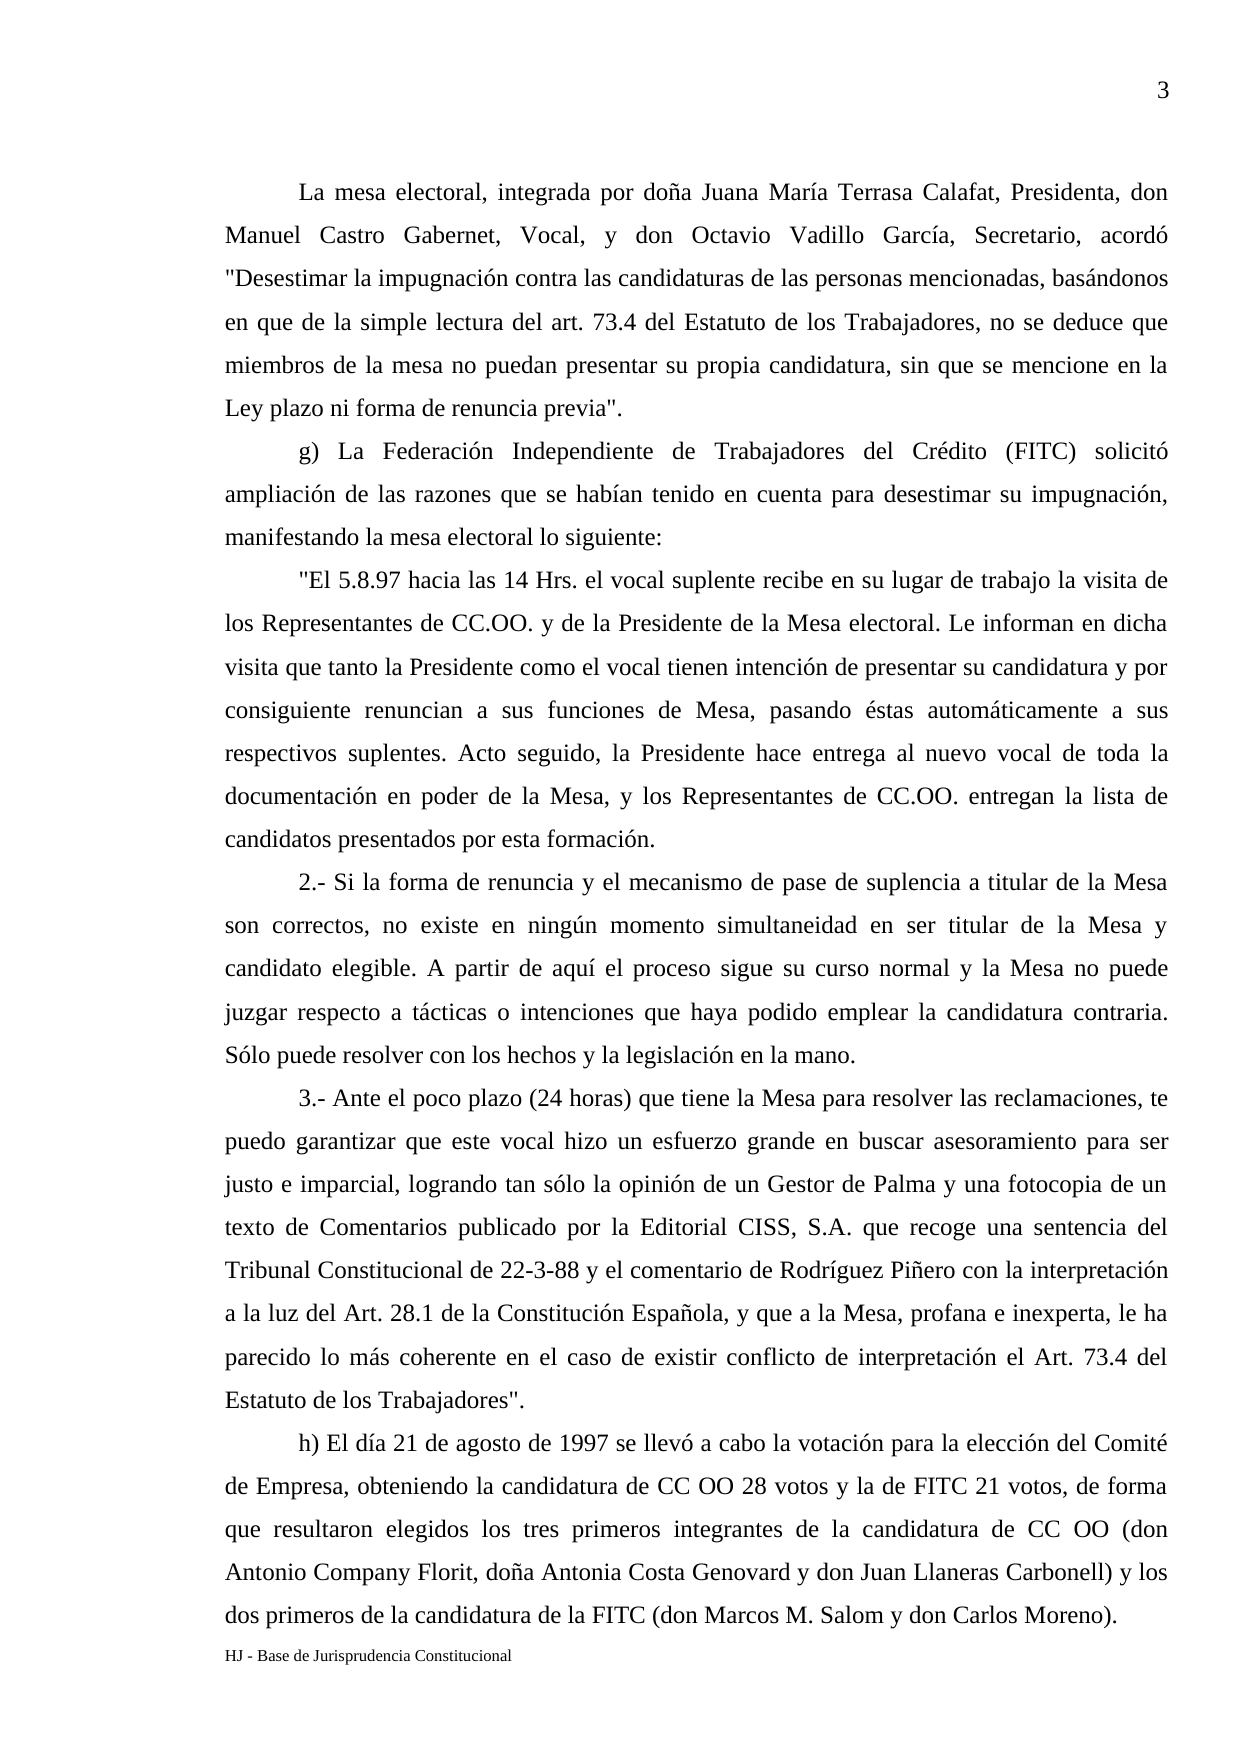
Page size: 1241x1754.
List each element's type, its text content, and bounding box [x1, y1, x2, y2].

text "El 5.8.97 hacia las 14 Hrs. el vocal suplente recibe en su lugar de trabajo la visita de los Representantes de CC.OO. y de la Presidente de la Mesa electoral. Le informan en dicha visita que tanto la Presidente como el vocal tienen intención de presentar su candidatura y por consiguiente renuncian a sus funciones de Mesa, pasando éstas automáticamente a sus respectivos suplentes. Acto seguido, la Presidente hace entrega al nuevo vocal de toda la documentación en poder de la Mesa, y los Representantes de CC.OO. entregan la lista de candidatos presentados por esta formación. [224, 565, 1169, 853]
text La mesa electoral, integrada por doña Juana María Terrasa Calafat, Presidenta, don Manuel Castro Gabernet, Vocal, y don Octavio Vadillo García, Secretario, acordó "Desestimar la impugnación contra las candidaturas de las personas mencionadas, basándonos en que de la simple lectura del art. 73.4 del Estatuto de los Trabajadores, no se deduce que miembros de la mesa no puedan presentar su propia candidatura, sin que se mencione en la Ley plazo ni forma de renuncia previa". [224, 177, 1169, 422]
text h) El día 21 de agosto de 1997 se llevó a cabo la votación para la elección del Comité de Empresa, obteniendo la candidatura de CC OO 28 votos y la de FITC 21 votos, de forma que resultaron elegidos los tres primeros integrantes de la candidatura de CC OO (don Antonio Company Florit, doña Antonia Costa Genovard y don Juan Llaneras Carbonell) y los dos primeros de la candidatura de la FITC (don Marcos M. Salom y don Carlos Moreno). [224, 1428, 1169, 1629]
text 2.- Si la forma de renuncia y el mecanismo de pase de suplencia a titular de la Mesa son correctos, no existe en ningún momento simultaneidad en ser titular de la Mesa y candidato elegible. A partir de aquí el proceso sigue su curso normal y la Mesa no puede juzgar respecto a tácticas o intenciones que haya podido emplear la candidatura contraria. Sólo puede resolver con los hechos y la legislación en la mano. [224, 867, 1169, 1068]
text 3.- Ante el poco plazo (24 horas) que tiene la Mesa para resolver las reclamaciones, te puedo garantizar que este vocal hizo un esfuerzo grande en buscar asesoramiento para ser justo e imparcial, logrando tan sólo la opinión de un Gestor de Palma y una fotocopia de un texto de Comentarios publicado por la Editorial CISS, S.A. que recoge una sentencia del Tribunal Constitucional de 22-3-88 y el comentario de Rodríguez Piñero con la interpretación a la luz del Art. 28.1 de la Constitución Española, y que a la Mesa, profana e inexperta, le ha parecido lo más coherente en el caso de existir conflicto de interpretación el Art. 73.4 del Estatuto de los Trabajadores". [224, 1083, 1169, 1413]
text g) La Federación Independiente de Trabajadores del Crédito (FITC) solicitó ampliación de las razones que se habían tenido en cuenta para desestimar su impugnación, manifestando la mesa electoral lo siguiente: [224, 436, 1169, 551]
